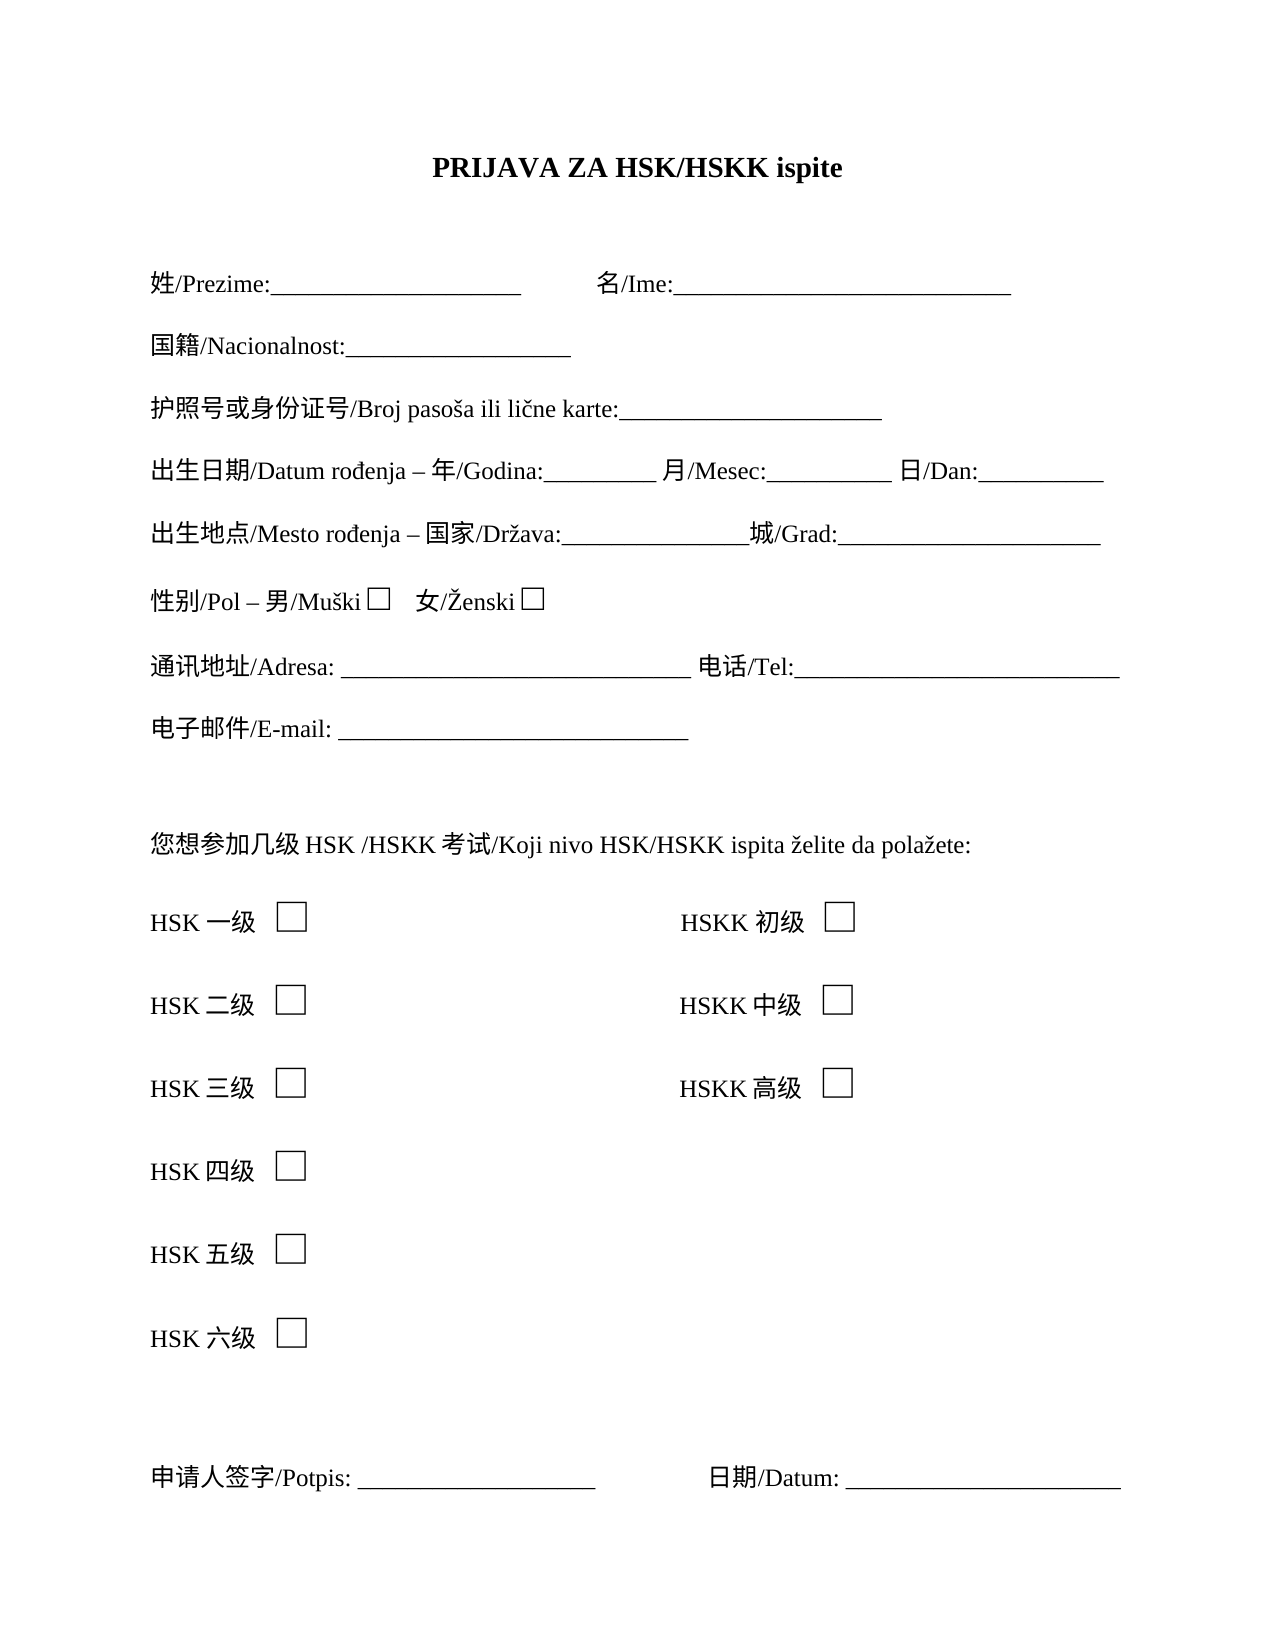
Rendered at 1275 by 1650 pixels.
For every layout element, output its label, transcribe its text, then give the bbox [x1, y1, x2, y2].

text HSK五级 □ [150, 1220, 1125, 1275]
text HSK 一级 □ HSKK 初级 □ [150, 887, 1125, 942]
text 通讯地址/Adresa: ____________________________ 电话/Tel:__________________________ [150, 646, 1125, 682]
text HSK四级 □ [150, 1137, 1125, 1191]
text 申请人签字/Potpis: ___________________ 日期/Datum: ______________________ [150, 1457, 1125, 1493]
text HSK三级 □ HSKK高级 □ [150, 1054, 1125, 1108]
text HSK 六级 □ [150, 1304, 1125, 1358]
text 性别/Pol – 男/Muški □ 女/Ženski □ [150, 576, 1125, 619]
text 您想参加几级HSK /HSKK考试/Koji nivo HSK/HSKK ispita želite da polažete: [150, 825, 1125, 861]
text 出生日期/Datum rođenja – 年/Godina:_________ 月/Mesec:__________ 日/Dan:__________ [150, 451, 1125, 487]
text 电子邮件/E-mail: ____________________________ [150, 709, 1125, 745]
text 护照号或身份证号/Broj pasoša ili lične karte:_____________________ [150, 388, 1125, 424]
text 姓/Prezime:____________________ 名/Ime:___________________________ [150, 263, 1125, 299]
text 国籍/Nacionalnost:__________________ [150, 326, 1125, 362]
text PRIJAVA ZA HSK/HSKK ispite [150, 150, 1125, 183]
text 出生地点/Mesto rođenja – 国家/Država:_______________城/Grad:_____________________ [150, 513, 1125, 549]
text HSK二级 □ HSKK中级 □ [150, 971, 1125, 1025]
